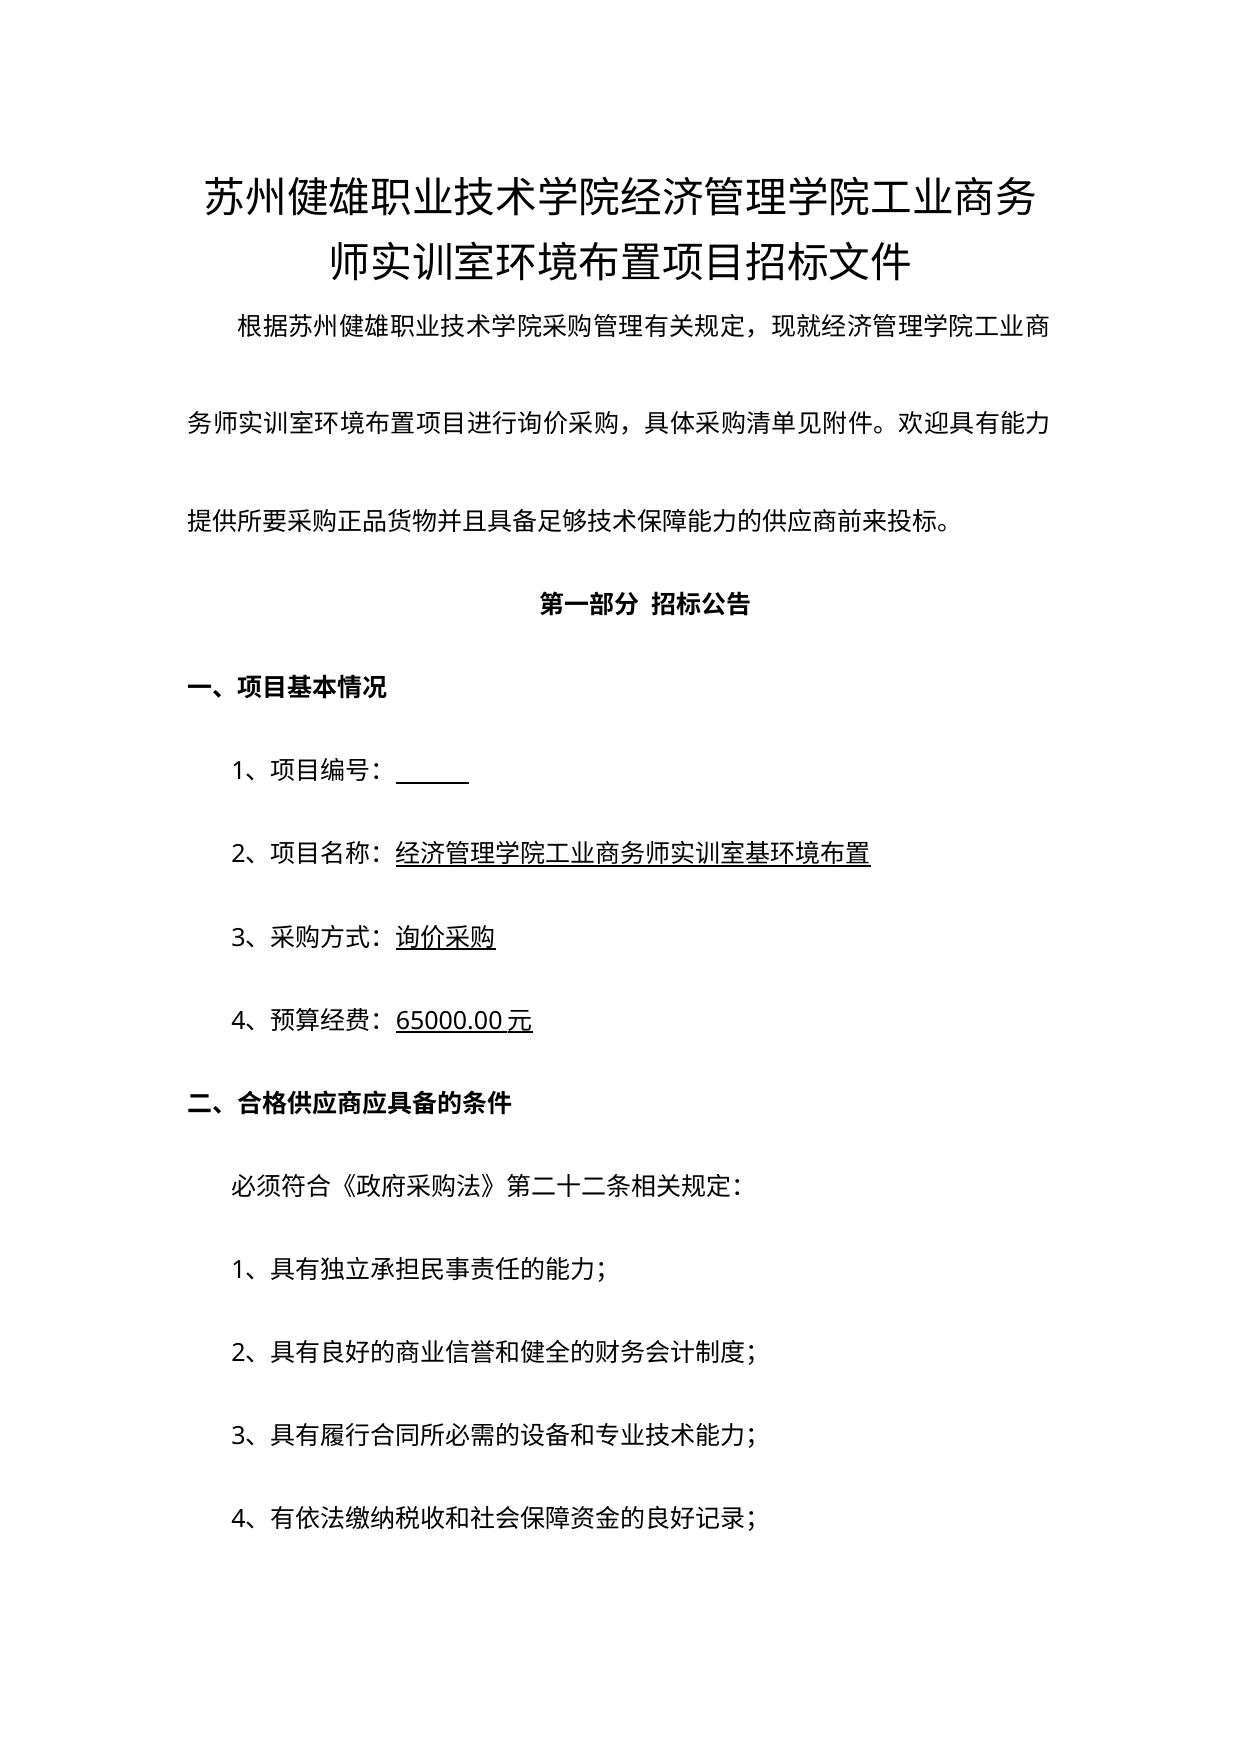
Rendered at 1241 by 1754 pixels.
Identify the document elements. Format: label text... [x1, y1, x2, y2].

text 必须符合《政府采购法》第二十二条相关规定： [188, 1152, 1053, 1217]
text 4、预算经费：65000.00元 [187, 986, 1053, 1051]
text 苏州健雄职业技术学院经济管理学院工业商务师实训室环境布置项目招标文件 [187, 162, 1053, 292]
text 一、项目基本情况 [187, 653, 1053, 718]
text 2、项目名称：经济管理学院工业商务师实训室基环境布置 [187, 819, 1053, 884]
text 2、具有良好的商业信誉和健全的财务会计制度； [188, 1318, 1053, 1383]
text 3、具有履行合同所必需的设备和专业技术能力； [187, 1401, 1053, 1466]
text 1、项目编号： [187, 736, 1053, 801]
text 1、具有独立承担民事责任的能力； [188, 1235, 1053, 1300]
text 4、有依法缴纳税收和社会保障资金的良好记录； [187, 1484, 1053, 1549]
text 3、采购方式：询价采购 [187, 903, 1053, 968]
text 第一部分 招标公告 [187, 570, 1053, 635]
text 根据苏州健雄职业技术学院采购管理有关规定，现就经济管理学院工业商务师实训室环境布置项目进行询价采购，具体采购清单见附件。欢迎具有能力提供所要采购正品货物并且具备足够技术保障能力的供应商前来投标。 [187, 292, 1053, 552]
text 二、合格供应商应具备的条件 [188, 1069, 1053, 1134]
